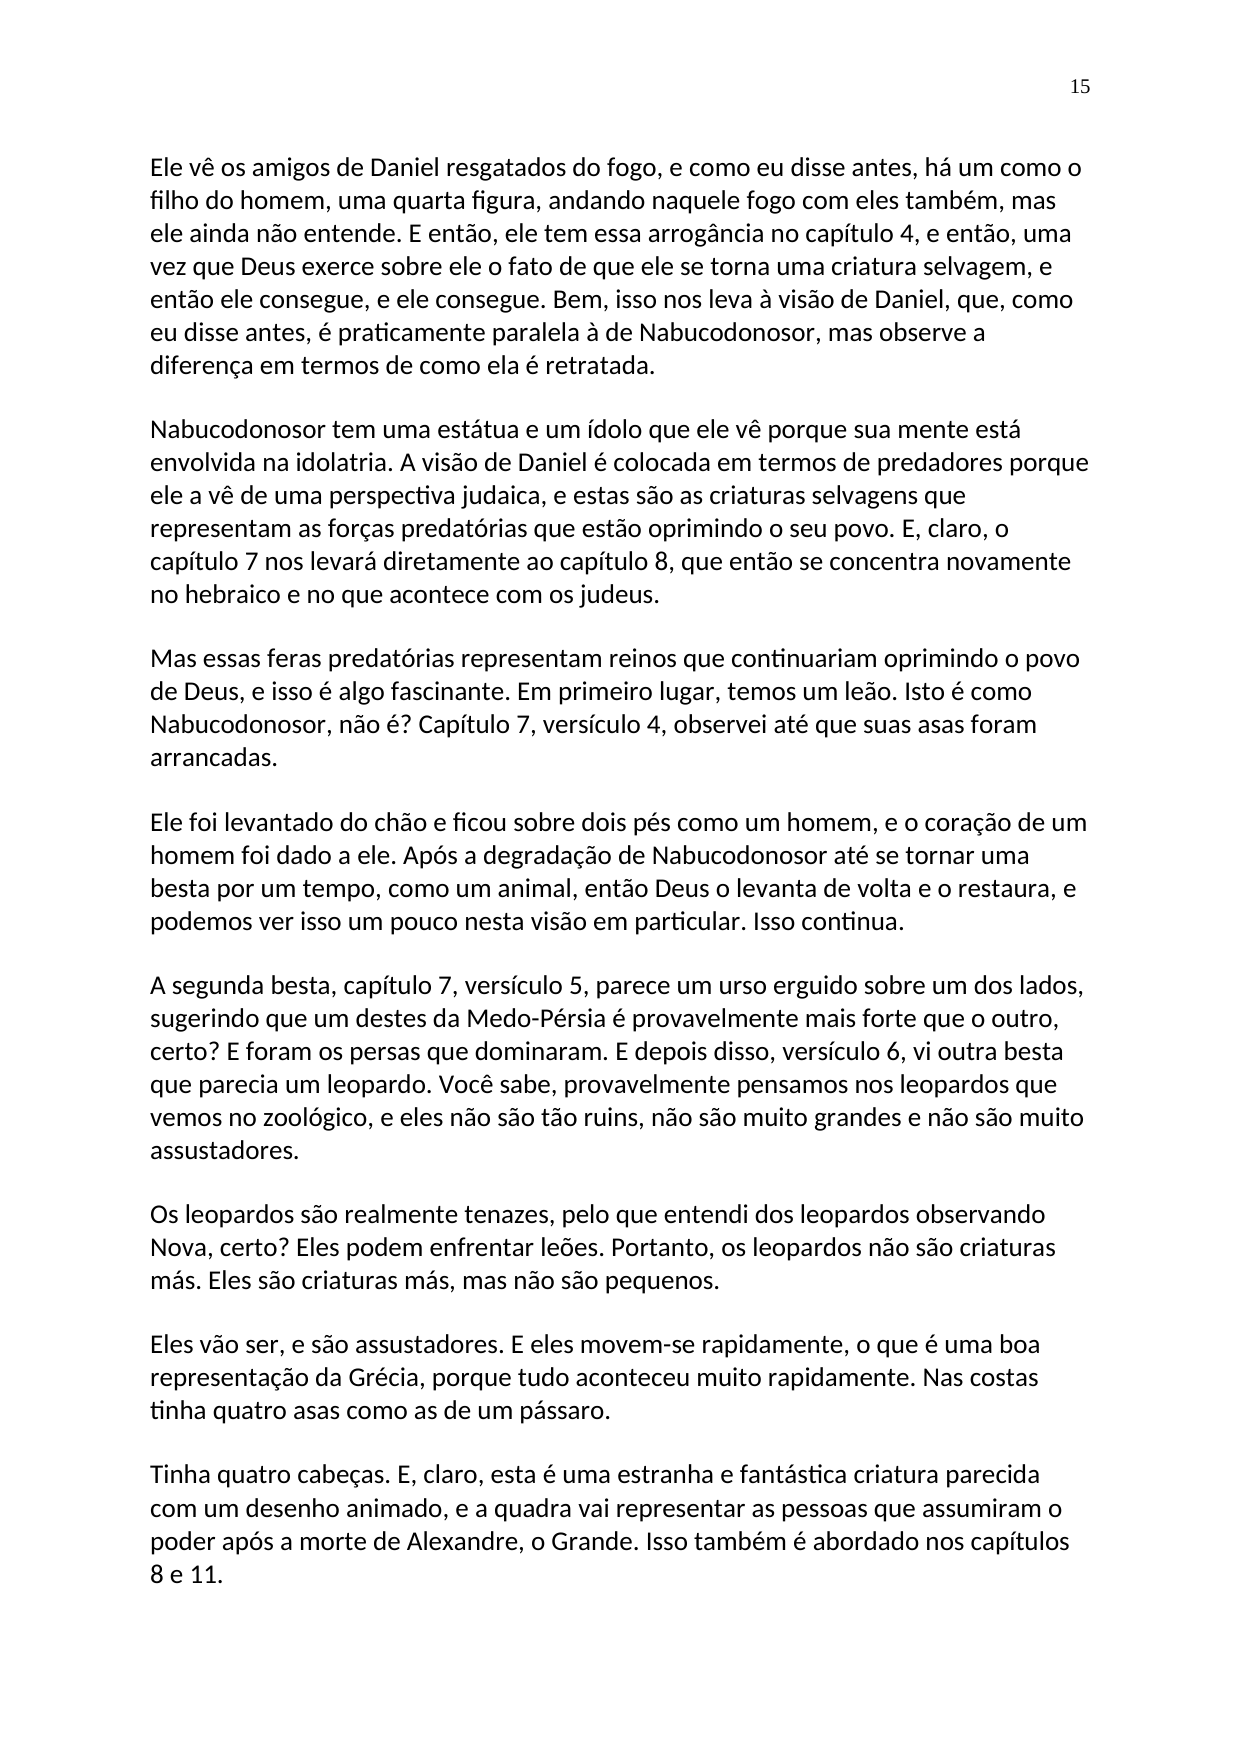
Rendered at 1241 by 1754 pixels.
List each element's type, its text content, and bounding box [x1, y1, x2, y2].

text Ele foi levantado do chão e ficou sobre dois pés como um homem, e o coração de um homem foi dado a ele. Após a degradação de Nabucodonosor até se tornar uma besta por um tempo, como um animal, então Deus o levanta de volta e o restaura, e podemos ver isso um pouco nesta visão em particular. Isso continua. [150, 805, 1090, 937]
text Mas essas feras predatórias representam reinos que continuariam oprimindo o povo de Deus, e isso é algo fascinante. Em primeiro lugar, temos um leão. Isto é como Nabucodonosor, não é? Capítulo 7, versículo 4, observei até que suas asas foram arrancadas. [150, 642, 1090, 774]
text Tinha quatro cabeças. E, claro, esta é uma estranha e fantástica criatura parecida com um desenho animado, e a quadra vai representar as pessoas que assumiram o poder após a morte de Alexandre, o Grande. Isso também é abordado nos capítulos 8 e 11. [150, 1458, 1090, 1590]
text Nabucodonosor tem uma estátua e um ídolo que ele vê porque sua mente está envolvida na idolatria. A visão de Daniel é colocada em termos de predadores porque ele a vê de uma perspectiva judaica, e estas são as criaturas selvagens que representam as forças predatórias que estão oprimindo o seu povo. E, claro, o capítulo 7 nos levará diretamente ao capítulo 8, que então se concentra novamente no hebraico e no que acontece com os judeus. [150, 412, 1090, 610]
text A segunda besta, capítulo 7, versículo 5, parece um urso erguido sobre um dos lados, sugerindo que um destes da Medo-Pérsia é provavelmente mais forte que o outro, certo? E foram os persas que dominaram. E depois disso, versículo 6, vi outra besta que parecia um leopardo. Você sabe, provavelmente pensamos nos leopardos que vemos no zoológico, e eles não são tão ruins, não são muito grandes e não são muito assustadores. [150, 968, 1090, 1166]
text Ele vê os amigos de Daniel resgatados do fogo, e como eu disse antes, há um como o filho do homem, uma quarta figura, andando naquele fogo com eles também, mas ele ainda não entende. E então, ele tem essa arrogância no capítulo 4, e então, uma vez que Deus exerce sobre ele o fato de que ele se torna uma criatura selvagem, e então ele consegue, e ele consegue. Bem, isso nos leva à visão de Daniel, que, como eu disse antes, é praticamente paralela à de Nabucodonosor, mas observe a diferença em termos de como ela é retratada. [150, 150, 1090, 381]
text Eles vão ser, e são assustadores. E eles movem-se rapidamente, o que é uma boa representação da Grécia, porque tudo aconteceu muito rapidamente. Nas costas tinha quatro asas como as de um pássaro. [150, 1327, 1090, 1427]
text Os leopardos são realmente tenazes, pelo que entendi dos leopardos observando Nova, certo? Eles podem enfrentar leões. Portanto, os leopardos não são criaturas más. Eles são criaturas más, mas não são pequenos. [150, 1197, 1090, 1296]
